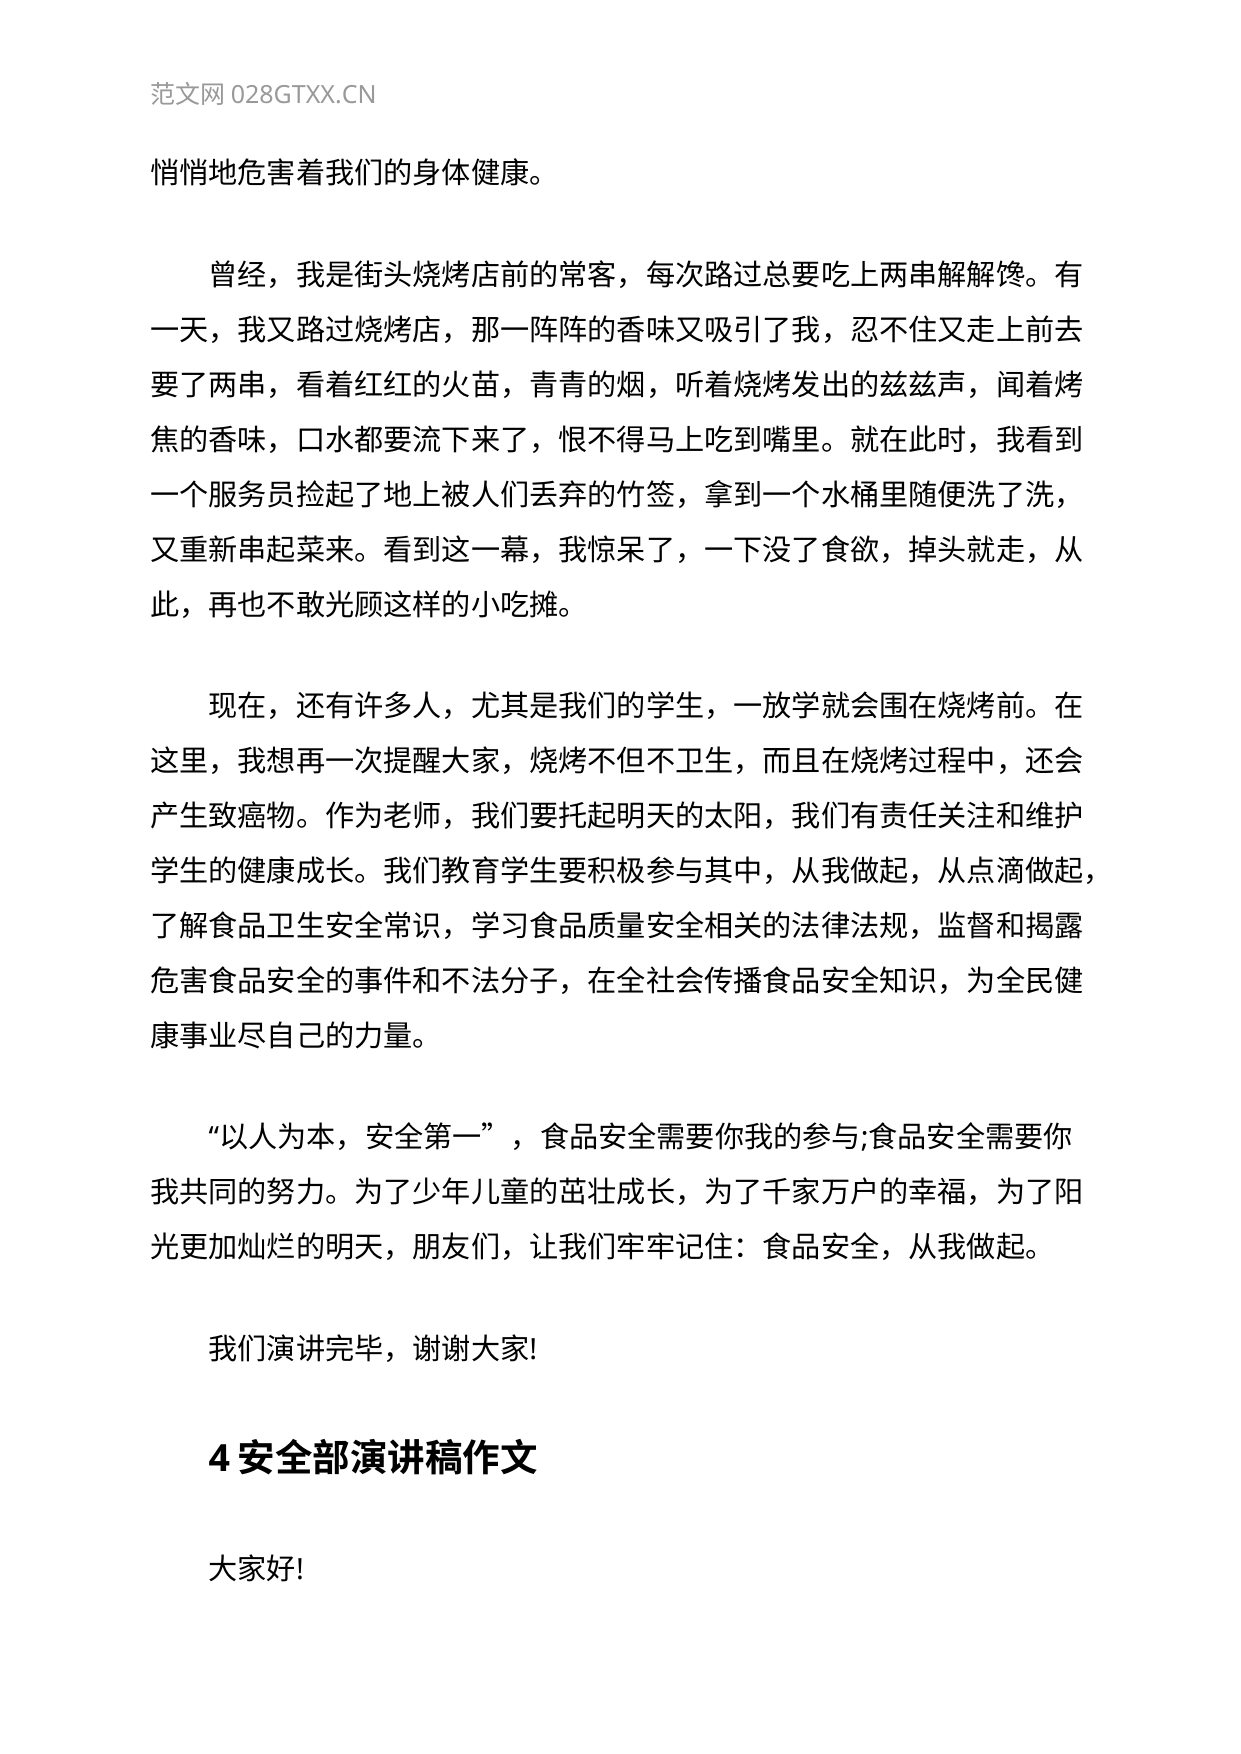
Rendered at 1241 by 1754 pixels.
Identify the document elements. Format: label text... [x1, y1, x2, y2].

text 我们演讲完毕，谢谢大家! [150, 1326, 1090, 1368]
text 大家好! [150, 1545, 1090, 1588]
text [150, 150, 1090, 192]
text 4安全部演讲稿作文 [150, 1428, 1090, 1482]
text “以人为本，安全第一”，食品安全需要你我的参与;食品安全需要你我共同的努力。为了少年儿童的茁壮成长，为了千家万户的幸福，为了阳光更加灿烂的明天，朋友们，让我们牢牢记住：食品安全，从我做起。 [150, 1114, 1090, 1266]
text 现在，还有许多人，尤其是我们的学生，一放学就会围在烧烤前。在这里，我想再一次提醒大家，烧烤不但不卫生，而且在烧烤过程中，还会产生致癌物。作为老师，我们要托起明天的太阳，我们有责任关注和维护学生的健康成长。我们教育学生要积极参与其中，从我做起，从点滴做起，了解食品卫生安全常识，学习食品质量安全相关的法律法规，监督和揭露危害食品安全的事件和不法分子，在全社会传播食品安全知识，为全民健康事业尽自己的力量。 [150, 683, 1090, 1054]
text 曾经，我是街头烧烤店前的常客，每次路过总要吃上两串解解馋。有一天，我又路过烧烤店，那一阵阵的香味又吸引了我，忍不住又走上前去要了两串，看着红红的火苗，青青的烟，听着烧烤发出的兹兹声，闻着烤焦的香味，口水都要流下来了，恨不得马上吃到嘴里。就在此时，我看到一个服务员捡起了地上被人们丢弃的竹签，拿到一个水桶里随便洗了洗，又重新串起菜来。看到这一幕，我惊呆了，一下没了食欲，掉头就走，从此，再也不敢光顾这样的小吃摊。 [150, 252, 1090, 623]
